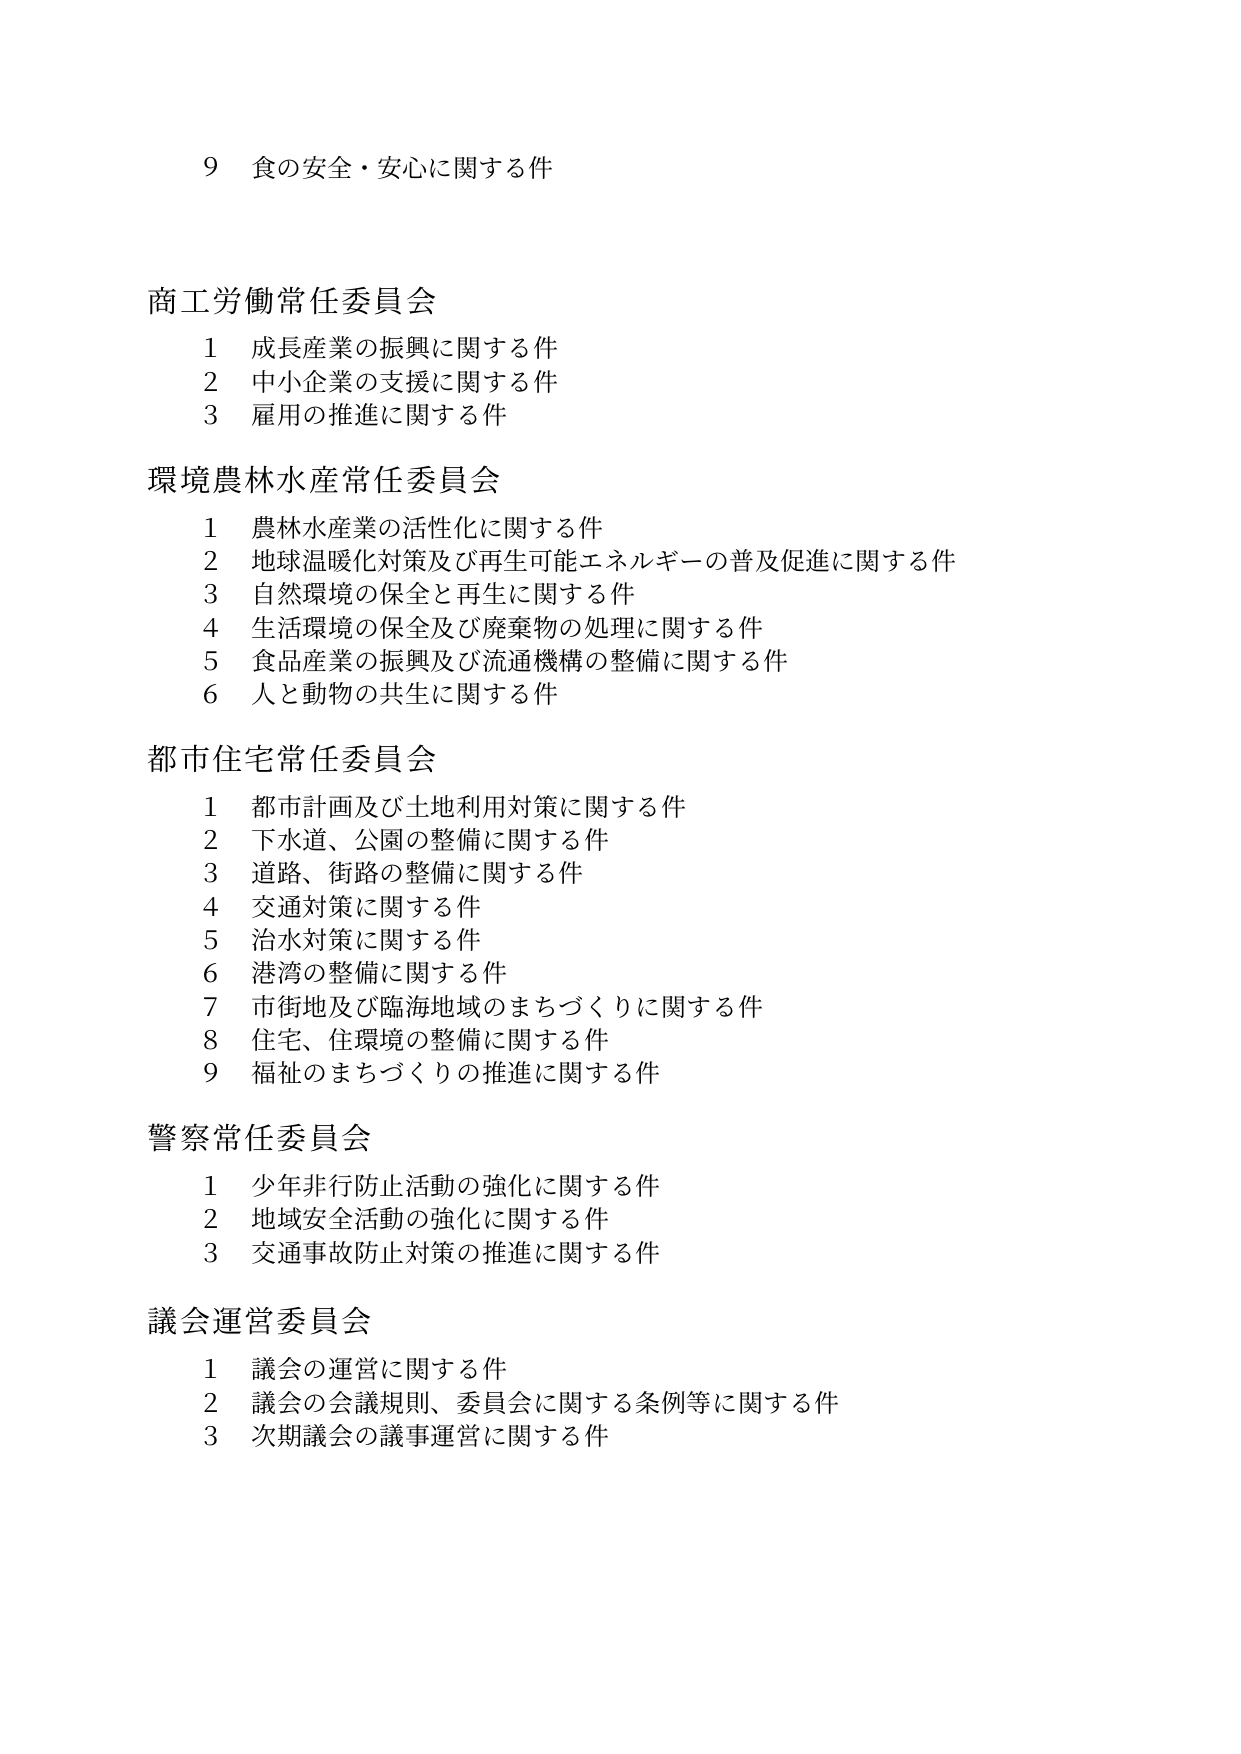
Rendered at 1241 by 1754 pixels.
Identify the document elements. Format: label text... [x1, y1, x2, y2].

table_cell 治水対策に関する件 港湾の整備に関する件 市街地及び臨海地域のまちづくりに関する件 住宅、住環境の整備に関する件 [251, 923, 1090, 1056]
table_cell 自然環境の保全と再生に関する件 [251, 577, 1090, 610]
table_header １ ２ [149, 510, 251, 577]
table_cell 交通対策に関する件 [251, 890, 1090, 923]
table_cell ３ [149, 856, 251, 889]
table_cell ５ ６ ７ ８ [149, 923, 251, 1056]
table_cell ３ [149, 398, 251, 431]
text 商工労働常任委員会 [148, 285, 1092, 319]
text 警察常任委員会 [148, 1123, 1092, 1156]
table_cell ３ [149, 577, 251, 610]
table_header １ [149, 1169, 251, 1202]
table_header 議会の運営に関する件 [251, 1352, 1090, 1385]
table_cell 道路、街路の整備に関する件 [251, 856, 1090, 889]
table_header １ [149, 331, 251, 364]
table_cell 交通事故防止対策の推進に関する件 [251, 1235, 1090, 1269]
table_cell 中小企業の支援に関する件 [251, 365, 1090, 398]
table_cell ３ [149, 1419, 251, 1452]
table_cell 雇用の推進に関する件 [251, 398, 1090, 431]
table_cell 地域安全活動の強化に関する件 [251, 1202, 1090, 1235]
table_header 少年非行防止活動の強化に関する件 [251, 1169, 1090, 1202]
table_header 農林水産業の活性化に関する件 地球温暖化対策及び再生可能エネルギーの普及促進に関する件 [251, 510, 1090, 577]
table_cell ２ [149, 365, 251, 398]
table_cell ３ [149, 1235, 251, 1269]
text 環境農林水産常任委員会 [148, 464, 1092, 498]
table_cell 議会の会議規則、委員会に関する条例等に関する件 [251, 1385, 1090, 1419]
table_cell ２ [149, 1202, 251, 1235]
table_cell ９ [149, 1056, 251, 1089]
table_cell 生活環境の保全及び廃棄物の処理に関する件 [251, 610, 1090, 644]
table_cell 食の安全・安心に関する件 [251, 148, 1090, 185]
table_cell 次期議会の議事運営に関する件 [251, 1419, 1090, 1452]
text 議会運営委員会 [148, 1306, 1092, 1339]
table_cell 食品産業の振興及び流通機構の整備に関する件 人と動物の共生に関する件 [251, 644, 1090, 710]
table_cell ９ [149, 148, 251, 185]
table_cell 福祉のまちづくりの推進に関する件 [251, 1056, 1090, 1089]
table_header 都市計画及び土地利用対策に関する件 下水道、公園の整備に関する件 [251, 790, 1090, 856]
text 都市住宅常任委員会 [148, 744, 1092, 777]
table_header １ [149, 1352, 251, 1385]
table_cell ４ [149, 890, 251, 923]
table_header １ ２ [149, 790, 251, 856]
table_cell ２ [149, 1385, 251, 1419]
table_cell ５ ６ [149, 644, 251, 710]
table_header 成長産業の振興に関する件 [251, 331, 1090, 364]
table_cell ４ [149, 610, 251, 644]
